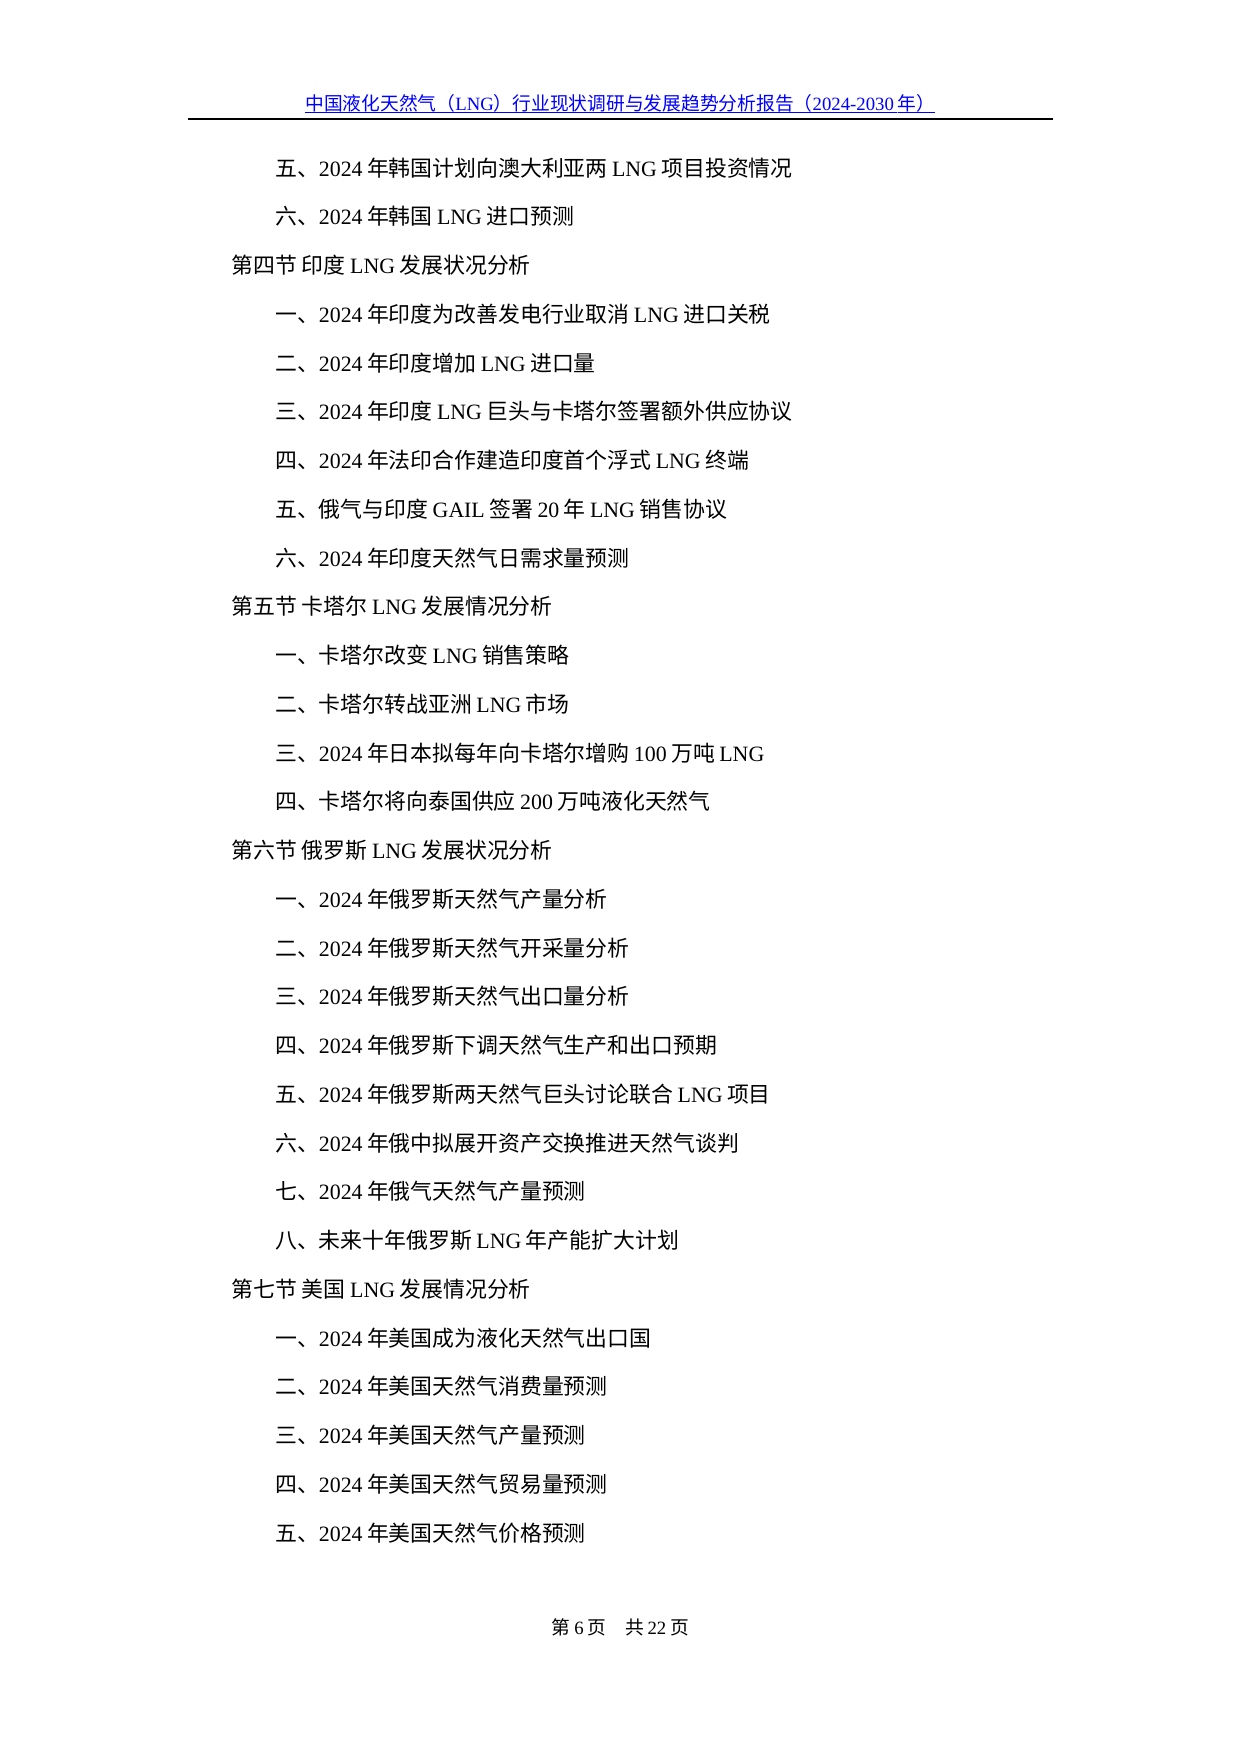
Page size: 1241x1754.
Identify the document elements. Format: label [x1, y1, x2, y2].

text [187, 150, 1053, 1548]
